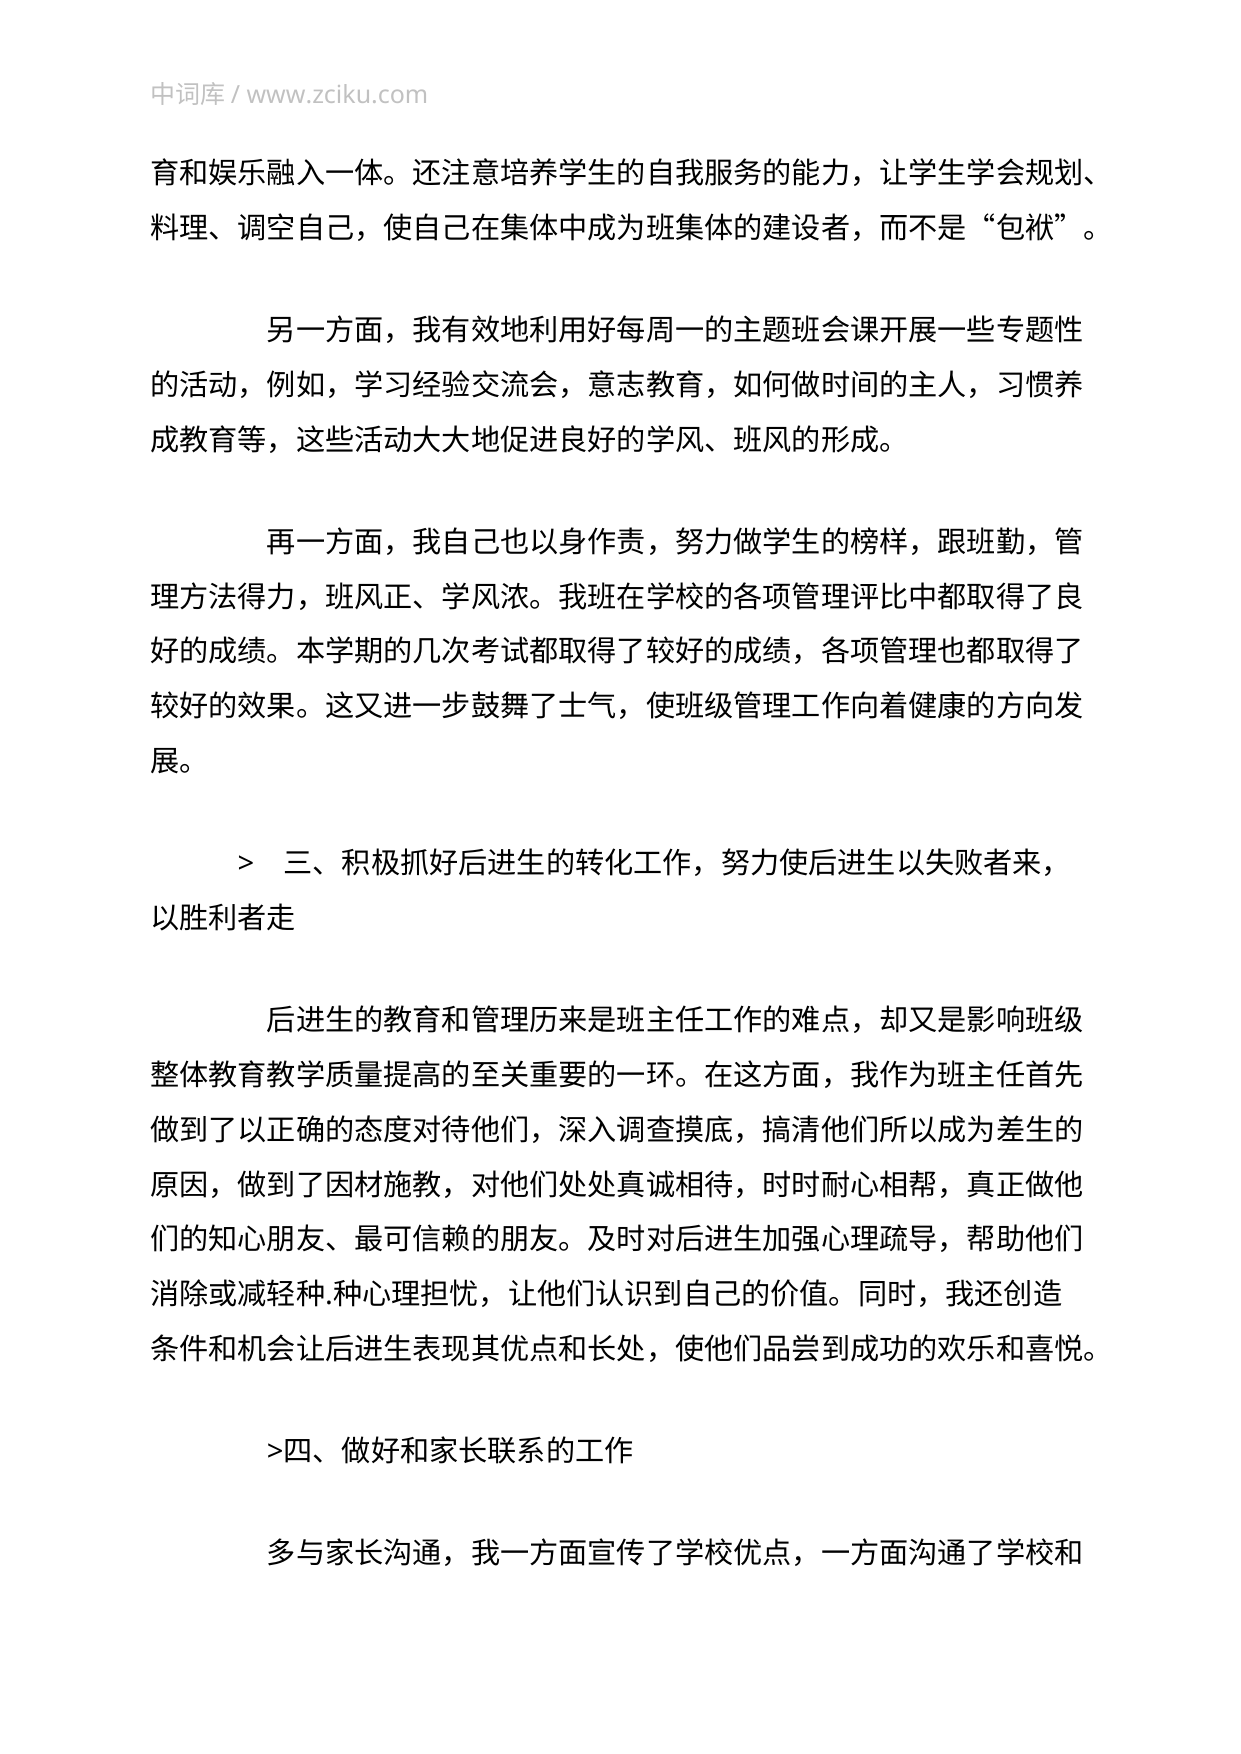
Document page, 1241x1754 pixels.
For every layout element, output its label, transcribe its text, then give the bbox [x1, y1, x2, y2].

text >四、做好和家长联系的工作 [150, 1428, 1090, 1470]
text 后进生的教育和管理历来是班主任工作的难点，却又是影响班级整体教育教学质量提高的至关重要的一环。在这方面，我作为班主任首先做到了以正确的态度对待他们，深入调查摸底，搞清他们所以成为差生的原因，做到了因材施教，对他们处处真诚相待，时时耐心相帮，真正做他们的知心朋友、最可信赖的朋友。及时对后进生加强心理疏导，帮助他们消除或减轻种.种心理担忧，让他们认识到自己的价值。同时，我还创造条件和机会让后进生表现其优点和长处，使他们品尝到成功的欢乐和喜悦。 [150, 996, 1090, 1368]
text > 三、积极抓好后进生的转化工作，努力使后进生以失败者来，以胜利者走 [150, 839, 1090, 937]
text 另一方面，我有效地利用好每周一的主题班会课开展一些专题性的活动，例如，学习经验交流会，意志教育，如何做时间的主人，习惯养成教育等，这些活动大大地促进良好的学风、班风的形成。 [150, 307, 1090, 459]
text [150, 1529, 1090, 1572]
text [150, 150, 1090, 247]
text 再一方面，我自己也以身作责，努力做学生的榜样，跟班勤，管理方法得力，班风正、学风浓。我班在学校的各项管理评比中都取得了良好的成绩。本学期的几次考试都取得了较好的成绩，各项管理也都取得了较好的效果。这又进一步鼓舞了士气，使班级管理工作向着健康的方向发展。 [150, 518, 1090, 780]
